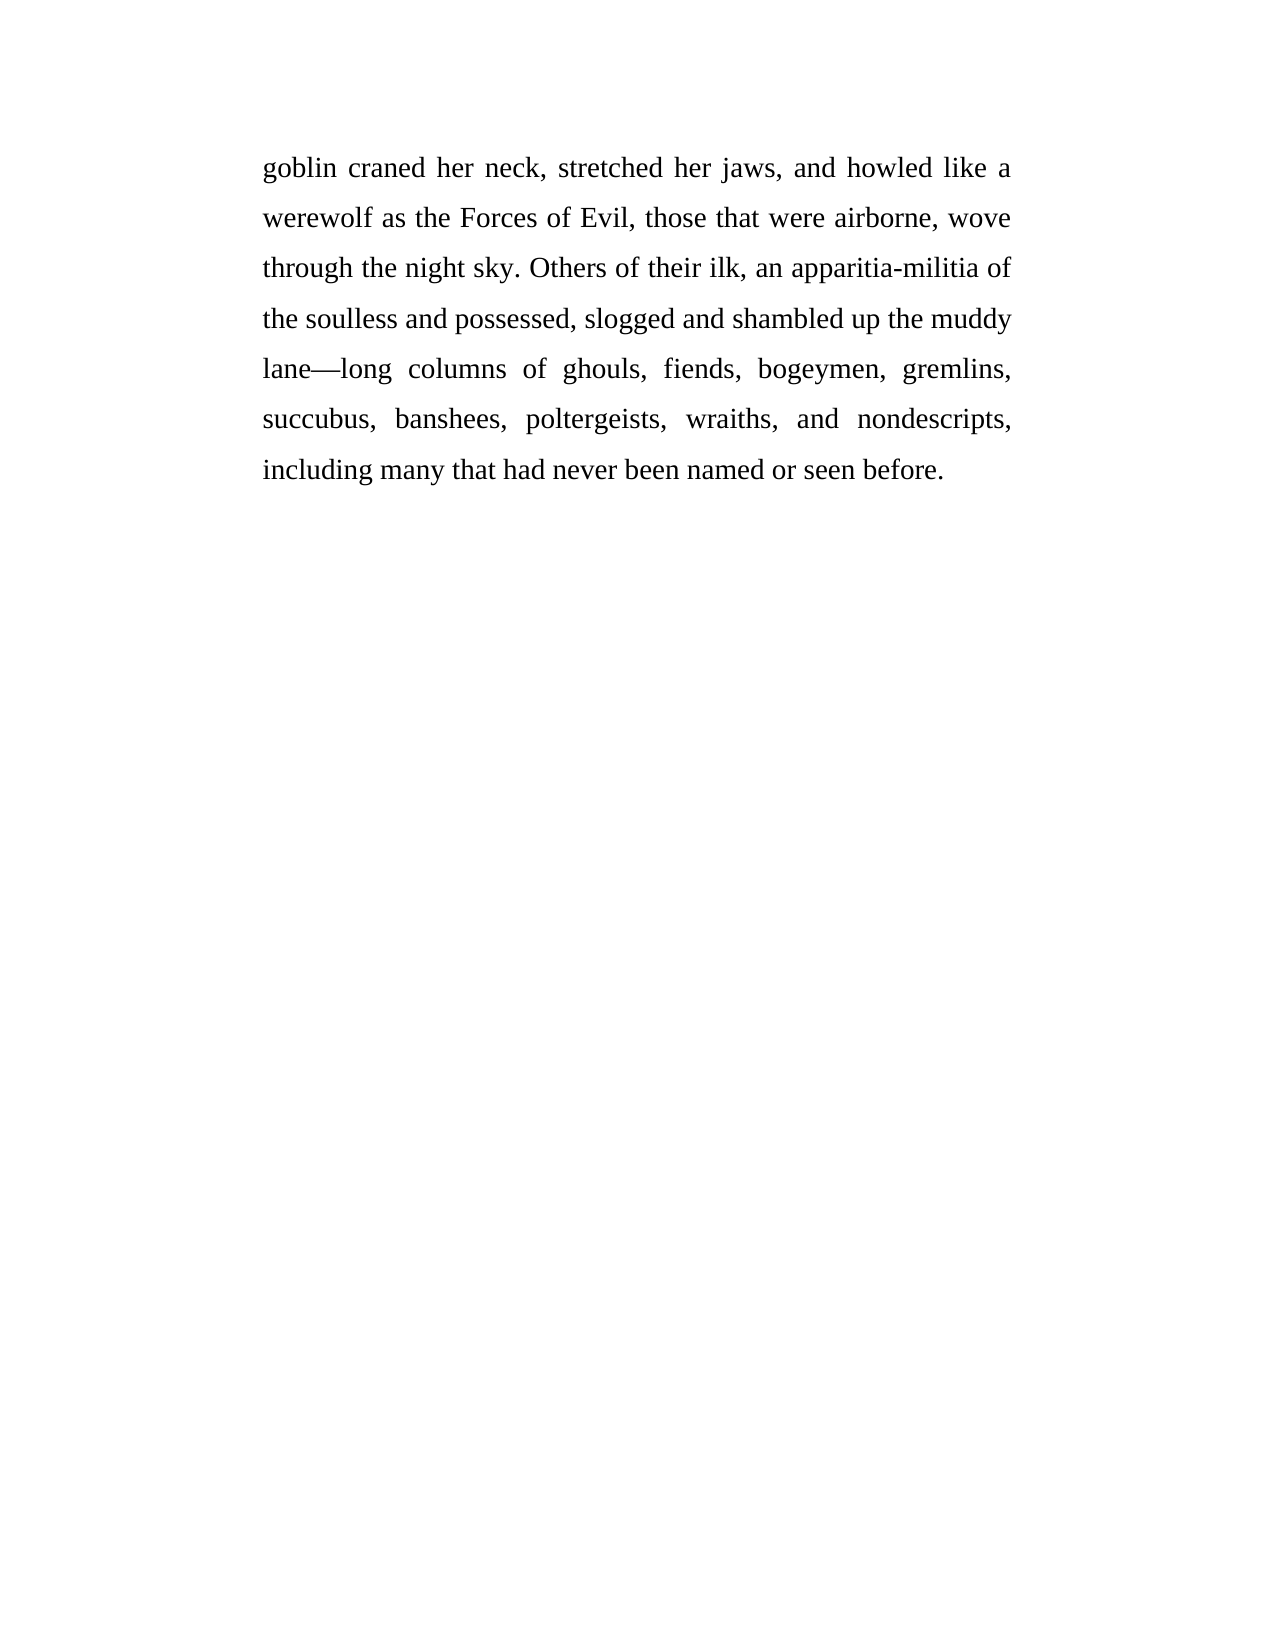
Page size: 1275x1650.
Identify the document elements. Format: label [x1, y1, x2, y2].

text [262, 150, 1012, 485]
